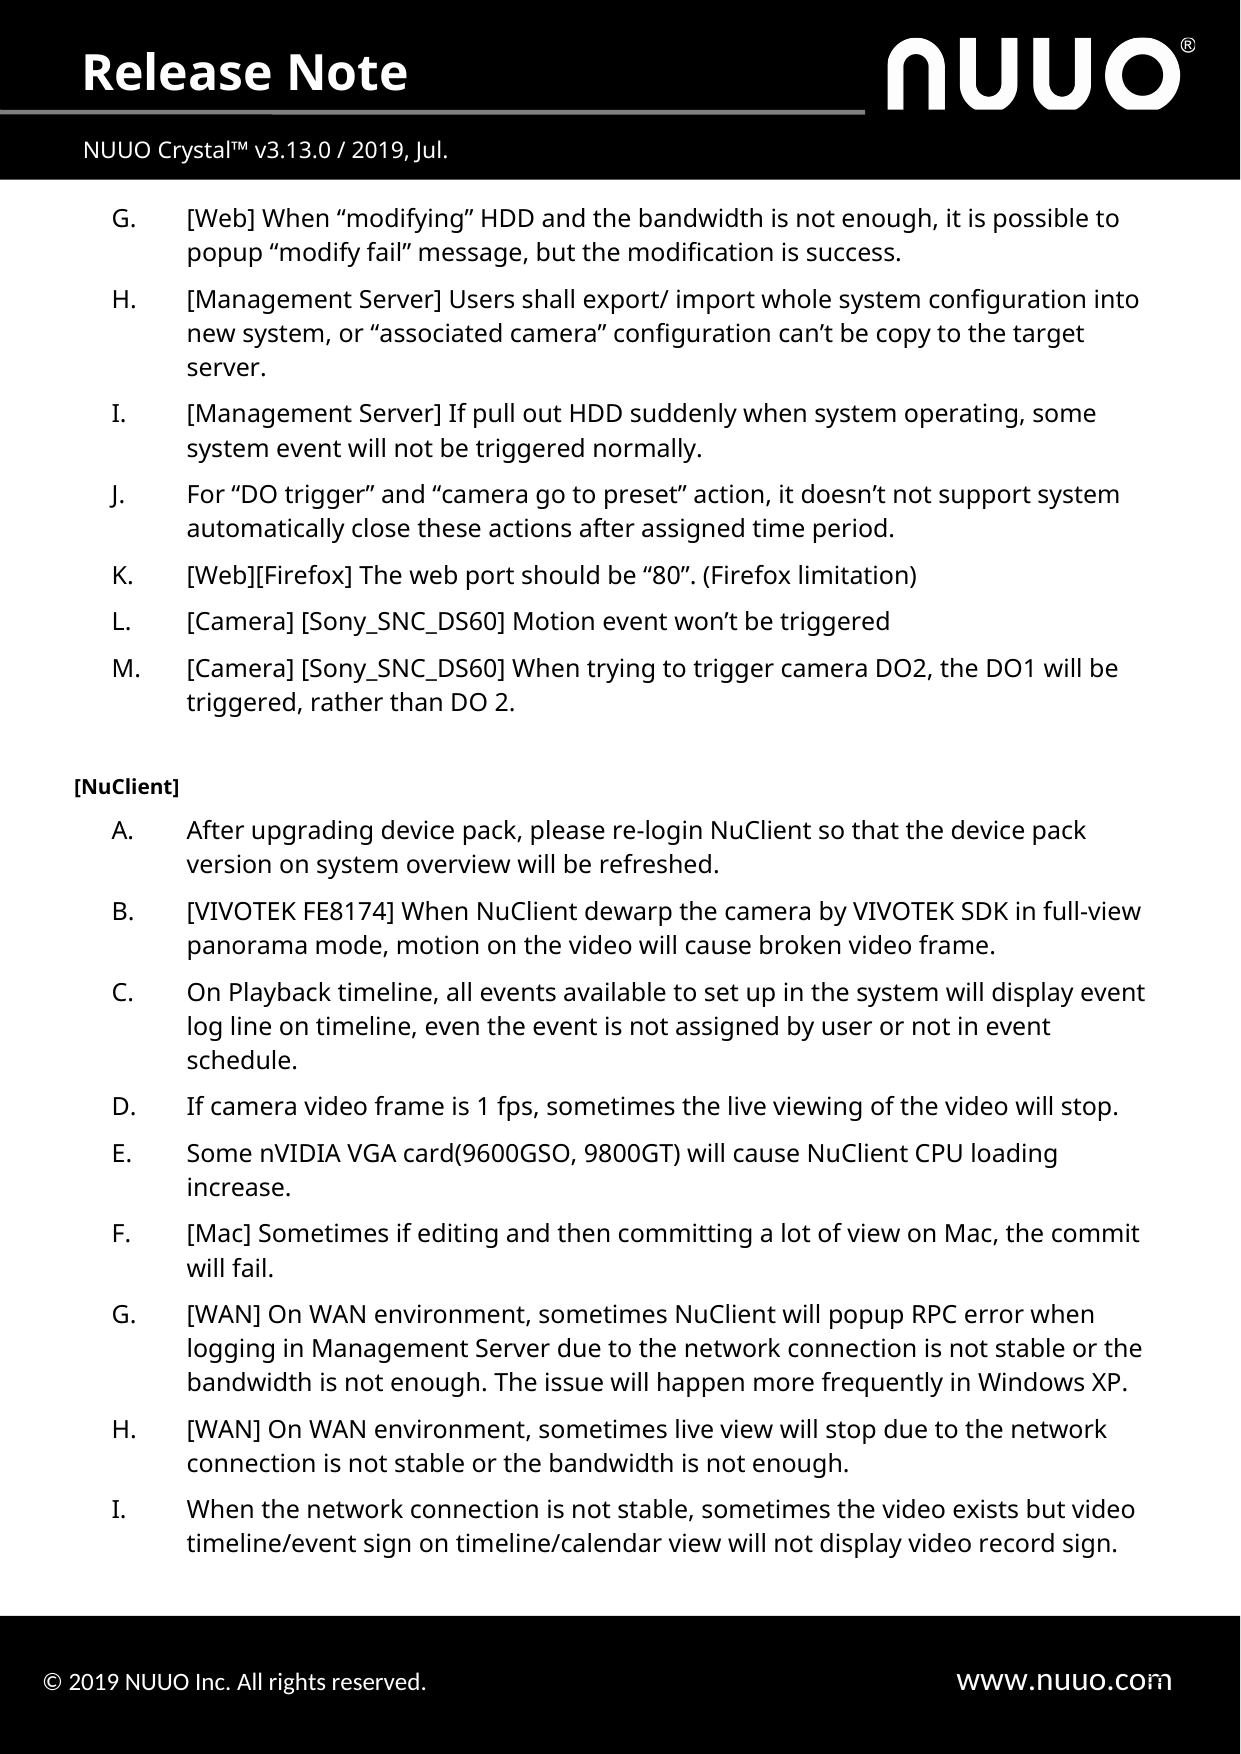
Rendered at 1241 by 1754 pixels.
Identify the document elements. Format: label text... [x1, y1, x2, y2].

list [Management Server] Users shall export/ import whole system configuration into new system, or “associated camera” configuration can’t be copy to the target server. [111, 281, 1166, 384]
list After upgrading device pack, please re-login NuClient so that the device pack version on system overview will be refreshed. [111, 813, 1166, 881]
list [WAN] On WAN environment, sometimes live view will stop due to the network connection is not stable or the bandwidth is not enough. [111, 1411, 1166, 1479]
list For “DO trigger” and “camera go to preset” action, it doesn’t not support system automatically close these actions after assigned time period. [111, 477, 1166, 545]
list [WAN] On WAN environment, sometimes NuClient will popup RPC error when logging in Management Server due to the network connection is not stable or the bandwidth is not enough. The issue will happen more frequently in Windows XP. [111, 1297, 1166, 1399]
list [Management Server] If pull out HDD suddenly when system operating, some system event will not be triggered normally. [111, 396, 1166, 464]
text [NuClient] [74, 772, 1166, 801]
list When the network connection is not stable, sometimes the video exists but video timeline/event sign on timeline/calendar view will not display video record sign. [111, 1492, 1166, 1560]
list On Playback timeline, all events available to set up in the system will display event log line on timeline, even the event is not assigned by user or not in event schedule. [111, 974, 1166, 1076]
list [Web] When “modifying” HDD and the bandwidth is not enough, it is possible to popup “modify fail” message, but the modification is success. [111, 201, 1166, 269]
list [Mac] Sometimes if editing and then committing a lot of view on Mac, the commit will fail. [111, 1216, 1166, 1284]
list [VIVOTEK FE8174] When NuClient dewarp the camera by VIVOTEK SDK in full-view panorama mode, motion on the video will cause broken video frame. [111, 894, 1166, 962]
list [Camera] [Sony_SNC_DS60] Motion event won’t be triggered [111, 604, 1166, 638]
list Some nVIDIA VGA card(9600GSO, 9800GT) will cause NuClient CPU loading increase. [111, 1136, 1166, 1204]
list [Camera] [Sony_SNC_DS60] When trying to trigger camera DO2, the DO1 will be triggered, rather than DO 2. [111, 651, 1166, 719]
list If camera video frame is 1 fps, sometimes the live viewing of the video will stop. [111, 1089, 1166, 1123]
list [Web][Firefox] The web port should be “80”. (Firefox limitation) [111, 557, 1166, 591]
picture [887, 37, 1196, 110]
